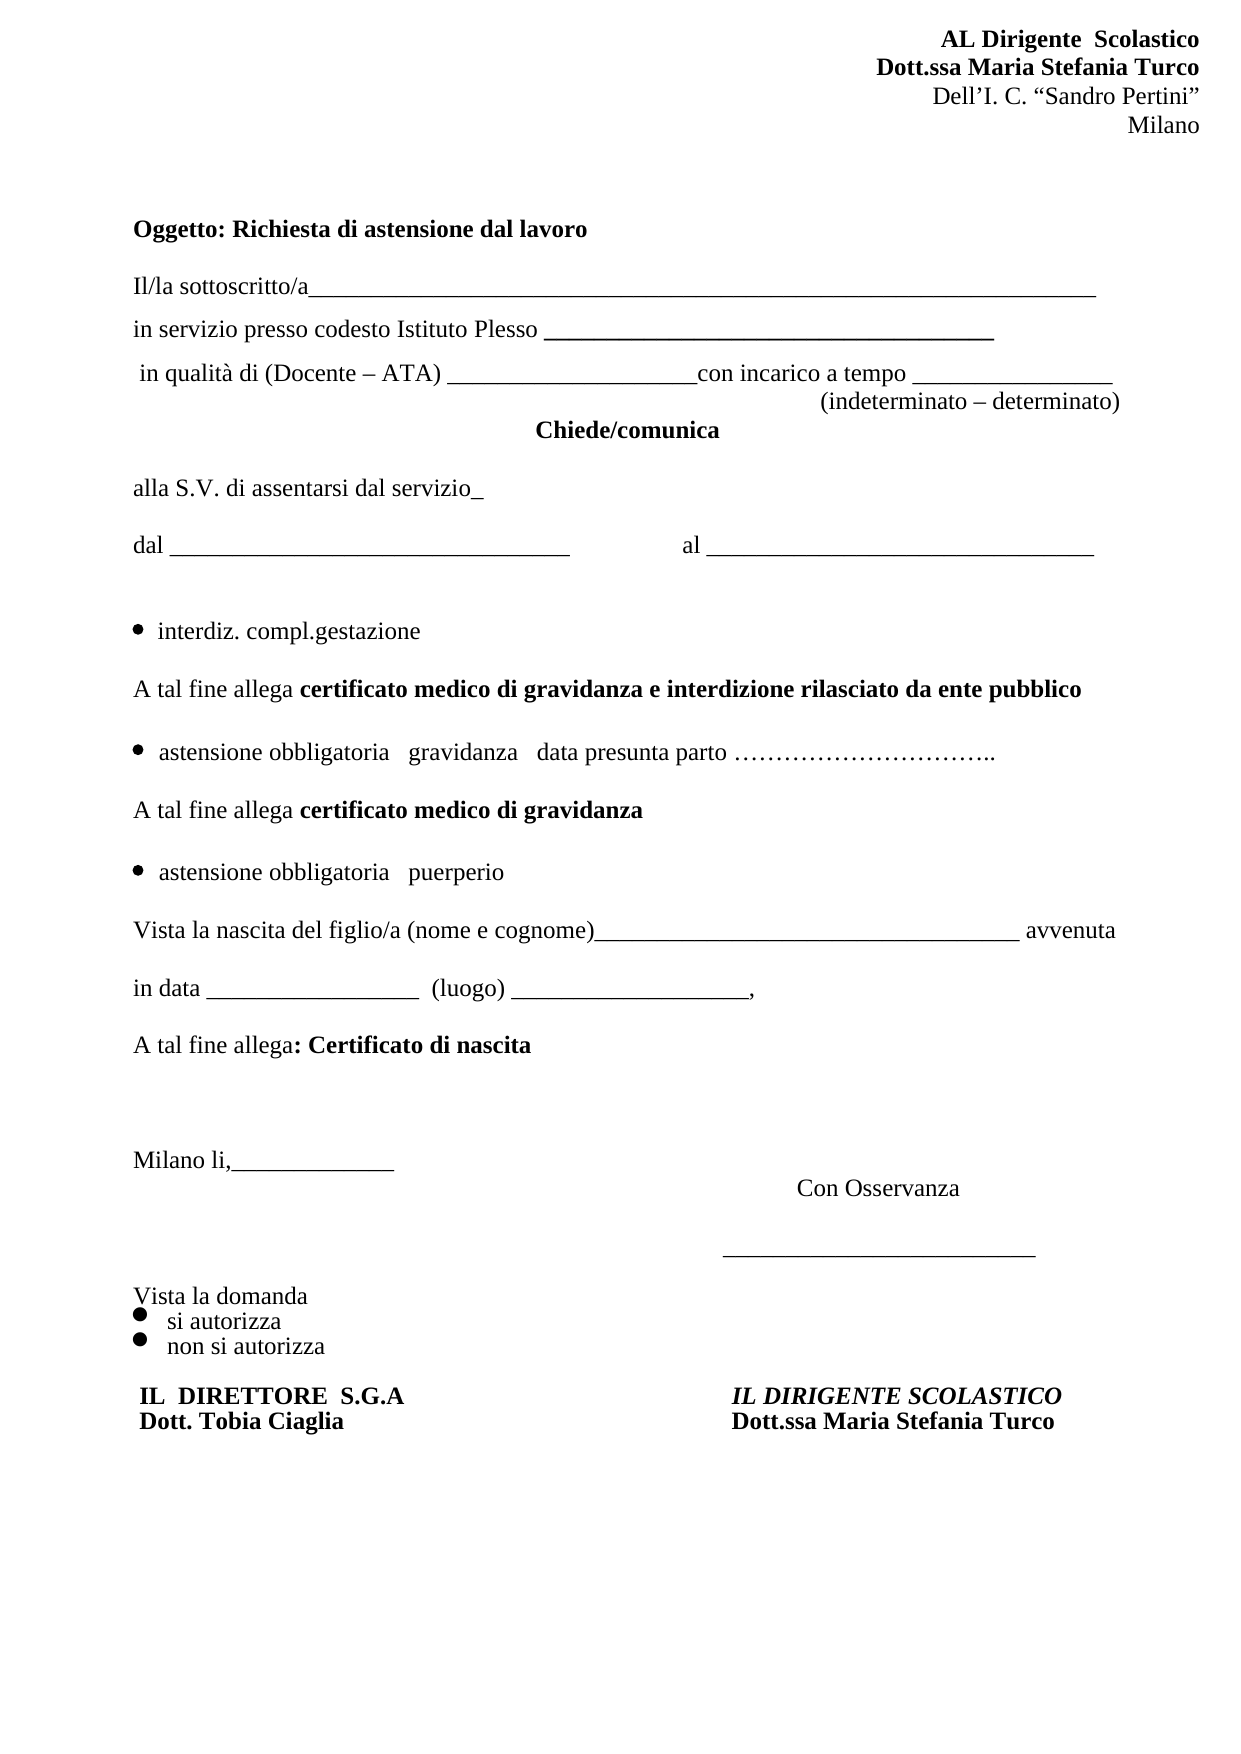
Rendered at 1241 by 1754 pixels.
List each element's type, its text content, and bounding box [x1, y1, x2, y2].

text interdiz. compl.gestazione [133, 616, 1122, 646]
text (indeterminato – determinato) [133, 386, 1122, 415]
text A tal fine allega certificato medico di gravidanza [133, 795, 1122, 824]
text in data _________________ (luogo) ___________________, [133, 973, 1122, 1002]
text Chiede/comunica [133, 415, 1122, 444]
text A tal fine allega certificato medico di gravidanza e interdizione rilasciato da ente pubblico [133, 674, 1122, 703]
table_header AL Dirigente Scolastico Dott.ssa Maria Stefania Turco Dell’I. C. “Sandro Pertini” Milano [126, 24, 1207, 214]
text Il/la sottoscritto/a_______________________________________________________________ [133, 271, 1122, 300]
text in servizio presso codesto Istituto Plesso ____________________________________ [133, 314, 1122, 343]
text si autorizza [133, 1310, 1122, 1335]
text IL DIRETTORE S.G.A IL DIRIGENTE SCOLASTICO [133, 1385, 1122, 1410]
text non si autorizza [133, 1335, 1122, 1360]
text alla S.V. di assentarsi dal servizio_ [133, 473, 1122, 501]
text Con Osservanza [133, 1173, 1122, 1202]
text Vista la domanda [133, 1285, 1122, 1310]
text Dott. Tobia Ciaglia Dott.ssa Maria Stefania Turco [133, 1410, 1122, 1435]
text A tal fine allega: Certificato di nascita [133, 1030, 1122, 1059]
text Vista la nascita del figlio/a (nome e cognome)__________________________________ avvenuta [133, 915, 1122, 944]
subtitle Oggetto: Richiesta di astensione dal lavoro [133, 214, 1122, 243]
text in qualità di (Docente – ATA) ____________________con incarico a tempo ________________ [133, 358, 1122, 386]
text _________________________ [133, 1231, 1122, 1260]
text astensione obbligatoria puerperio [133, 857, 1122, 887]
text astensione obbligatoria gravidanza data presunta parto ………………………….. [133, 737, 1122, 766]
text Milano li,_____________ [133, 1145, 1122, 1173]
text dal ________________________________ al _______________________________ [133, 530, 1122, 559]
